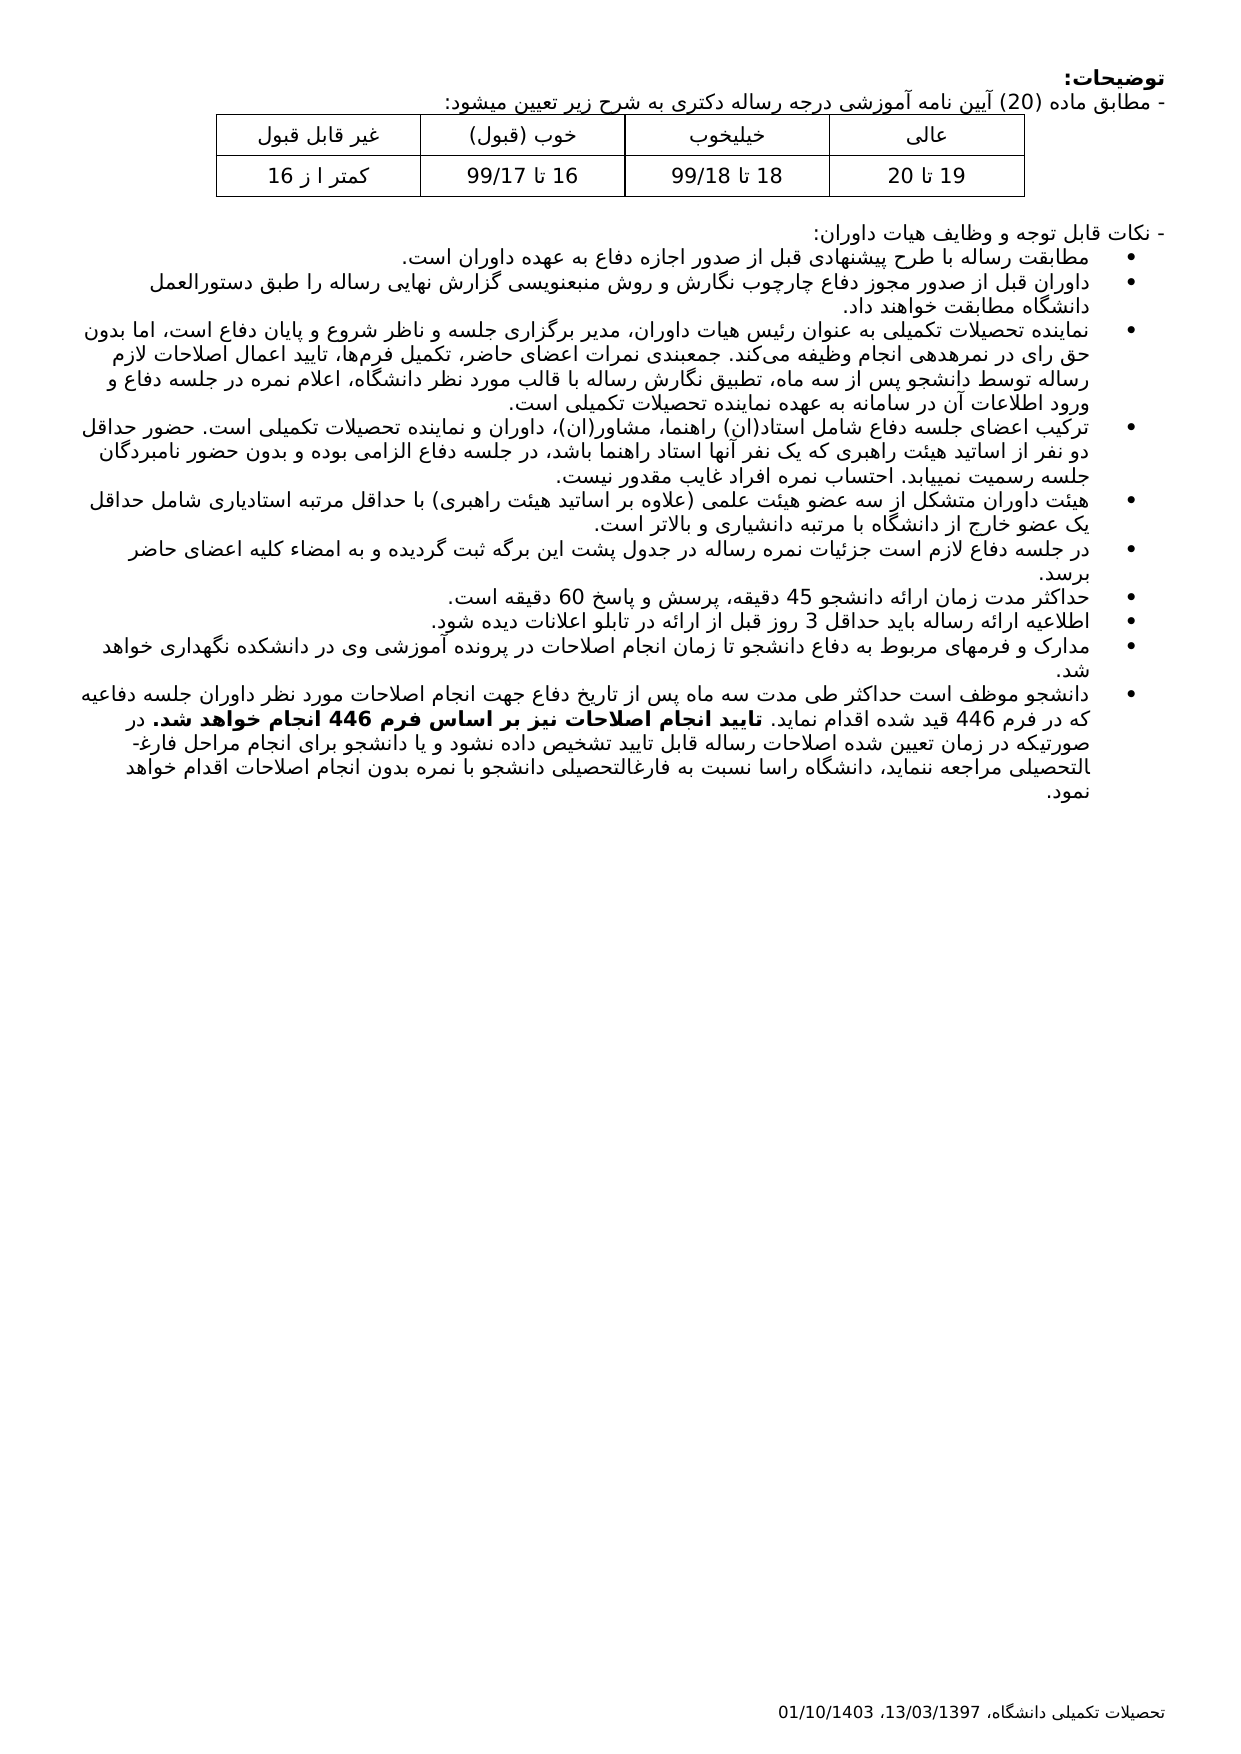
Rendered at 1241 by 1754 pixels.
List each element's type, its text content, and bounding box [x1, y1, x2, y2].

table_cell 16 تا 99/17 [421, 156, 624, 196]
text توضیحات: [75, 66, 1165, 90]
table_cell 19 تا 20 [830, 156, 1024, 196]
table_cell کمتر ا ز 16 [217, 156, 420, 196]
list ترکیب اعضای جلسه دفاع شامل استاد(ان) راهنما، مشاور(ان)، داوران و نماینده تحصیلات تکمیلی است. حضور حداقل دو نفر از اساتید هیئت راهبری که یک نفر آنها استاد راهنما باشد، در جلسه دفاع الزامی بوده و بدون حضور نامبردگان جلسه رسمیت نمییابد. احتساب نمره افراد غایب مقدور نیست. [75, 415, 1128, 488]
list اطلاعیه ارائه رساله باید حداقل 3 روز قبل از ارائه در تابلو اعلانات دیده شود. [75, 609, 1128, 634]
list مدارک و فرمهای مربوط به دفاع دانشجو تا زمان انجام اصلاحات در پرونده آموزشی وی در دانشکده نگهداری خواهد شد. [75, 634, 1128, 682]
table_header غیر قابل قبول [217, 115, 420, 155]
table_cell 18 تا 99/18 [626, 156, 829, 196]
list حداکثر مدت زمان ارائه دانشجو 45 دقیقه، پرسش و پاسخ 60 دقیقه است. [75, 585, 1128, 609]
list دانشجو موظف است حداکثر طی مدت سه ماه پس از تاریخ دفاع جهت انجام اصلاحات مورد نظر داوران جلسه دفاعیه که در فرم 446 قید شده اقدام نماید. تایید انجام اصلاحات نیز بر اساس فرم 446 انجام خواهد شد. در صورتیکه در زمان تعیین شده اصلاحات رساله قابل تایید تشخیص داده نشود و یا دانشجو برای انجام مراحل فارغالتحصیلی مراجعه ننماید، دانشگاه راسا نسبت به فارغالتحصیلی دانشجو با نمره بدون انجام اصلاحات اقدام خواهد نمود. [75, 682, 1128, 804]
text - مطابق ماده (20) آیین نامه آموزشی درجه رساله دکتری به شرح زیر تعیین میشود: [75, 90, 1165, 114]
table_header خوب (قبول) [421, 115, 624, 155]
list داوران قبل از صدور مجوز دفاع چارچوب نگارش و روش منبعنویسی گزارش نهایی رساله را طبق دستورالعمل دانشگاه مطابقت خواهند داد. [75, 270, 1128, 318]
list نماینده تحصیلات تکمیلی به عنوان رئیس هیات داوران، مدیر برگزاری جلسه و ناظر شروع و پایان دفاع است، اما بدون حق رای در نمرهدهی انجام وظیفه می‌کند. جمعبندی نمرات اعضای حاضر، تکمیل فرم‌ها، تایید اعمال اصلاحات لازم رساله توسط دانشجو پس از سه ماه، تطبیق نگارش رساله با قالب مورد نظر دانشگاه، اعلام نمره در جلسه دفاع و ورود اطلاعات آن در سامانه به عهده نماینده تحصیلات تکمیلی است. [75, 318, 1128, 415]
table_header عالی [830, 115, 1024, 155]
list مطابقت رساله با طرح پیشنهادی قبل از صدور اجازه دفاع به عهده داوران است. [75, 245, 1128, 270]
text - نکات قابل توجه و وظایف هیات داوران: [75, 221, 1165, 245]
list در جلسه دفاع لازم است جزئیات نمره رساله در جدول پشت این برگه ثبت گردیده و به امضاء کلیه اعضای حاضر برسد. [75, 537, 1128, 585]
list هیئت داوران متشکل از سه عضو هیئت علمی (علاوه بر اساتید هیئت راهبری) با حداقل مرتبه استادیاری شامل حداقل یک عضو خارج از دانشگاه با مرتبه دانشیاری و بالاتر است. [75, 488, 1128, 537]
table_header خیلیخوب [626, 115, 829, 155]
